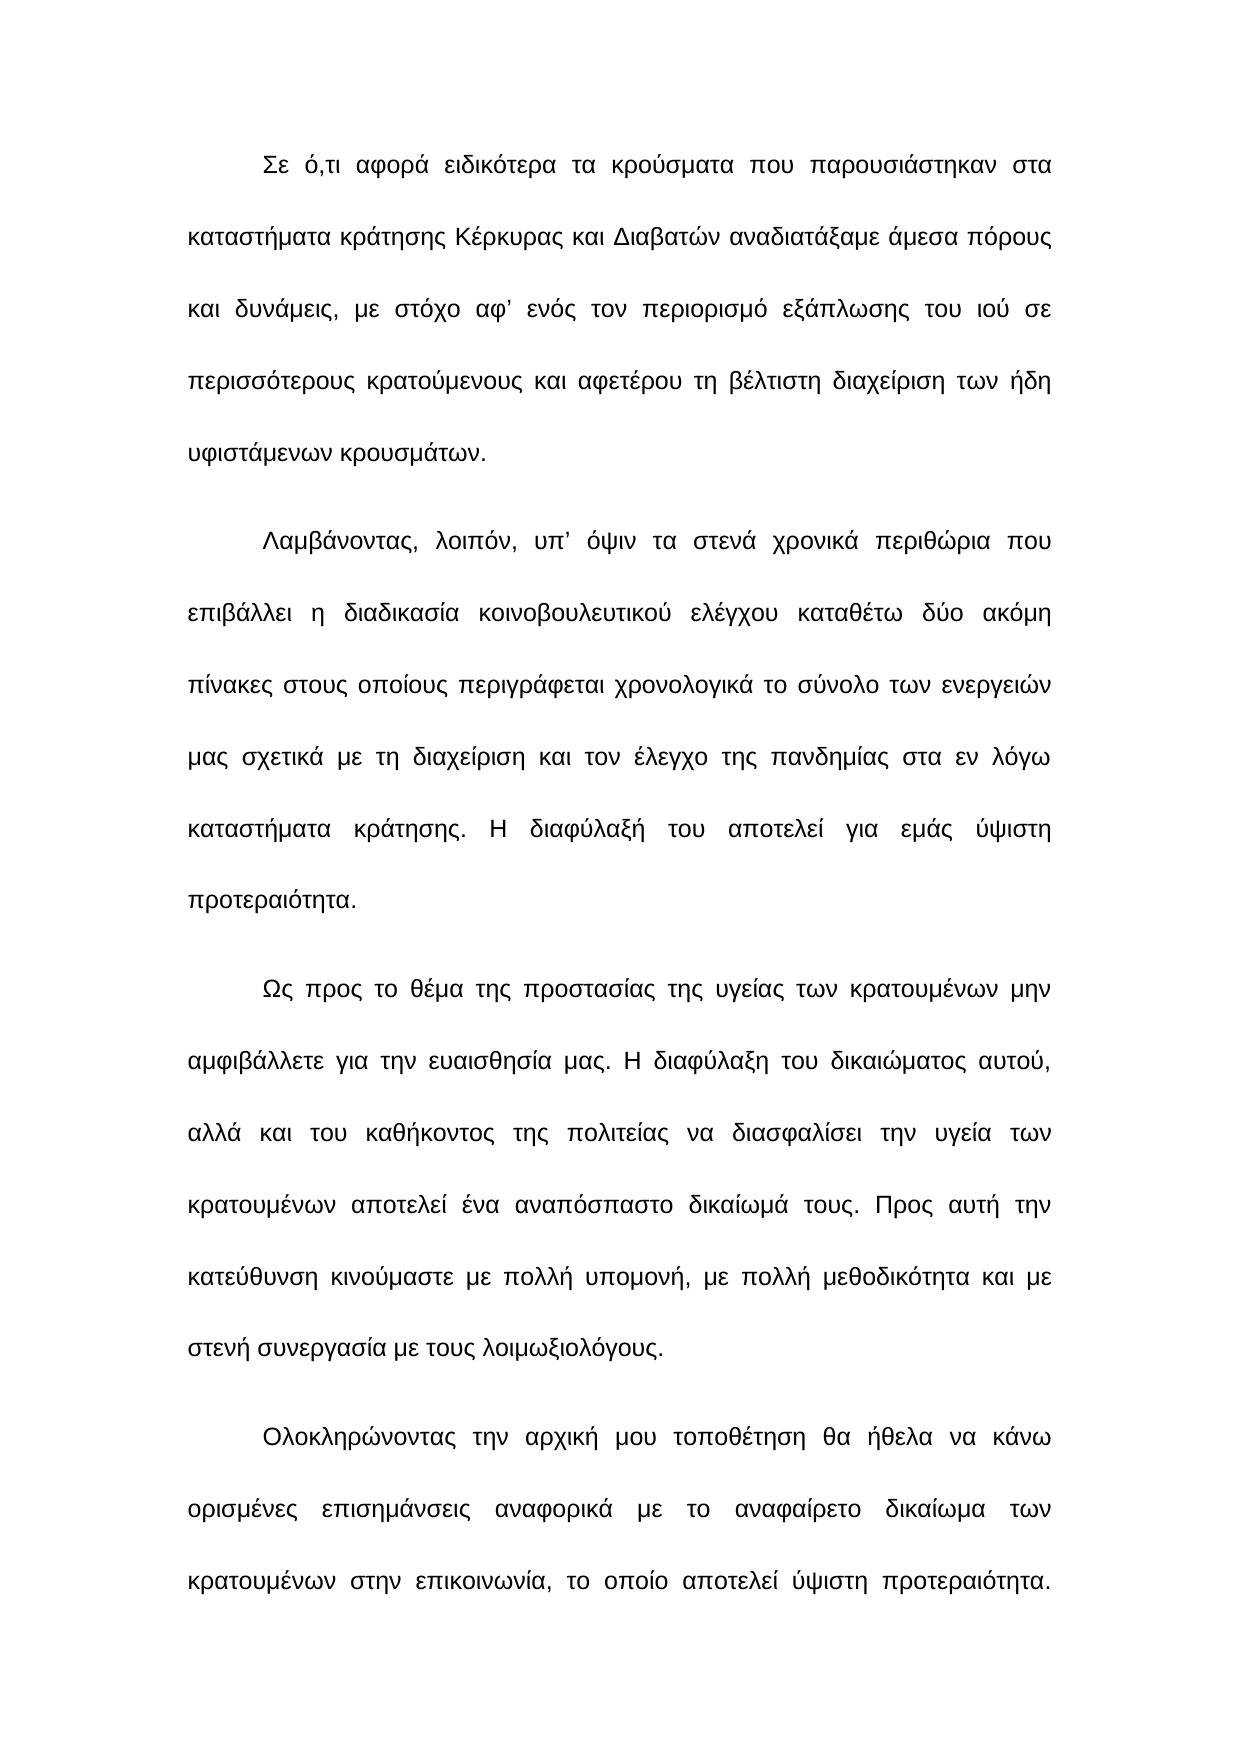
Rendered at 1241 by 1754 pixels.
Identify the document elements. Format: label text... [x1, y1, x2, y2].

text Σε ό,τι αφορά ειδικότερα τα κρούσματα που παρουσιάστηκαν στα καταστήματα κράτησης Κέρκυρας και Διαβατών αναδιατάξαμε άμεσα πόρους και δυνάμεις, με στόχο αφ’ ενός τον περιορισμό εξάπλωσης του ιού σε περισσότερους κρατούμενους και αφετέρου τη βέλτιστη διαχείριση των ήδη υφιστάμενων κρουσμάτων. [187, 150, 1053, 466]
text Ως προς το θέμα της προστασίας της υγείας των κρατουμένων μην αμφιβάλλετε για την ευαισθησία μας. Η διαφύλαξη του δικαιώματος αυτού, αλλά και του καθήκοντος της πολιτείας να διασφαλίσει την υγεία των κρατουμένων αποτελεί ένα αναπόσπαστο δικαίωμά τους. Προς αυτή την κατεύθυνση κινούμαστε με πολλή υπομονή, με πολλή μεθοδικότητα και με στενή συνεργασία με τους λοιμωξιολόγους. [187, 974, 1053, 1362]
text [187, 1422, 1053, 1594]
text Λαμβάνοντας, λοιπόν, υπ’ όψιν τα στενά χρονικά περιθώρια που επιβάλλει η διαδικασία κοινοβουλευτικού ελέγχου καταθέτω δύο ακόμη πίνακες στους οποίους περιγράφεται χρονολογικά το σύνολο των ενεργειών μας σχετικά με τη διαχείριση και τον έλεγχο της πανδημίας στα εν λόγω καταστήματα κράτησης. Η διαφύλαξή του αποτελεί για εμάς ύψιστη προτεραιότητα. [187, 526, 1053, 914]
